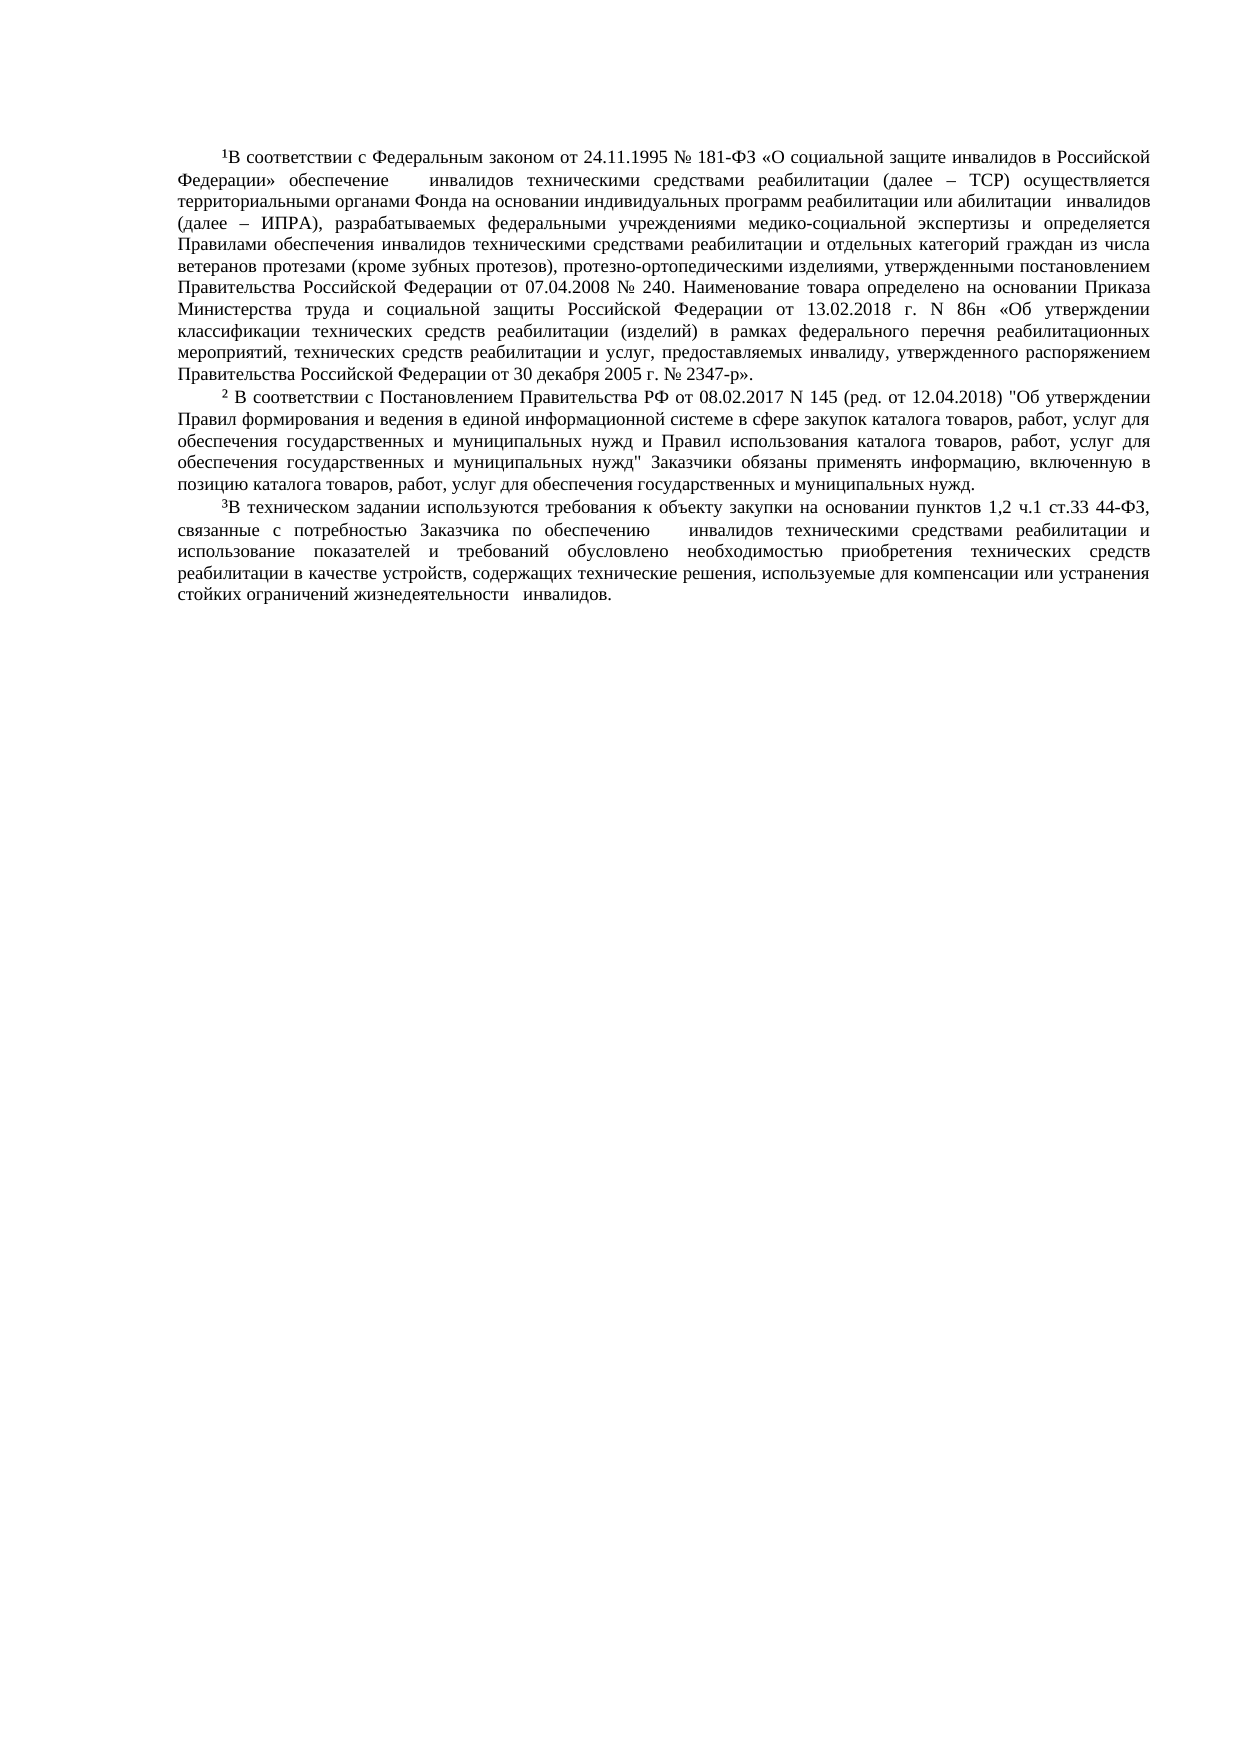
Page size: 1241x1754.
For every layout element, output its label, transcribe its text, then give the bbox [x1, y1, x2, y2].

text ² В соответствии с Постановлением Правительства РФ от 08.02.2017 N 145 (ред. от 12.04.2018) "Об утверждении Правил формирования и ведения в единой информационной системе в сфере закупок каталога товаров, работ, услуг для обеспечения государственных и муниципальных нужд и Правил использования каталога товаров, работ, услуг для обеспечения государственных и муниципальных нужд" Заказчики обязаны применять информацию, включенную в позицию каталога товаров, работ, услуг для обеспечения государственных и муниципальных нужд. [177, 384, 1152, 494]
text ¹В соответствии с Федеральным законом от 24.11.1995 № 181-ФЗ «О социальной защите инвалидов в Российской Федерации» обеспечение инвалидов техническими средствами реабилитации (далее – ТСР) осуществляется территориальными органами Фонда на основании индивидуальных программ реабилитации или абилитации инвалидов (далее – ИПРА), разрабатываемых федеральными учреждениями медико-социальной экспертизы и определяется Правилами обеспечения инвалидов техническими средствами реабилитации и отдельных категорий граждан из числа ветеранов протезами (кроме зубных протезов), протезно-ортопедическими изделиями, утвержденными постановлением Правительства Российской Федерации от 07.04.2008 № 240. Наименование товара определено на основании Приказа Министерства труда и социальной защиты Российской Федерации от 13.02.2018 г. N 86н «Об утверждении классификации технических средств реабилитации (изделий) в рамках федерального перечня реабилитационных мероприятий, технических средств реабилитации и услуг, предоставляемых инвалиду, утвержденного распоряжением Правительства Российской Федерации от 30 декабря 2005 г. № 2347-р». [177, 144, 1152, 384]
text ³В техническом задании используются требования к объекту закупки на основании пунктов 1,2 ч.1 ст.33 44-ФЗ, связанные с потребностью Заказчика по обеспечению инвалидов техническими средствами реабилитации и использование показателей и требований обусловлено необходимостью приобретения технических средств реабилитации в качестве устройств, содержащих технические решения, используемые для компенсации или устранения стойких ограничений жизнедеятельности инвалидов. [177, 494, 1152, 605]
